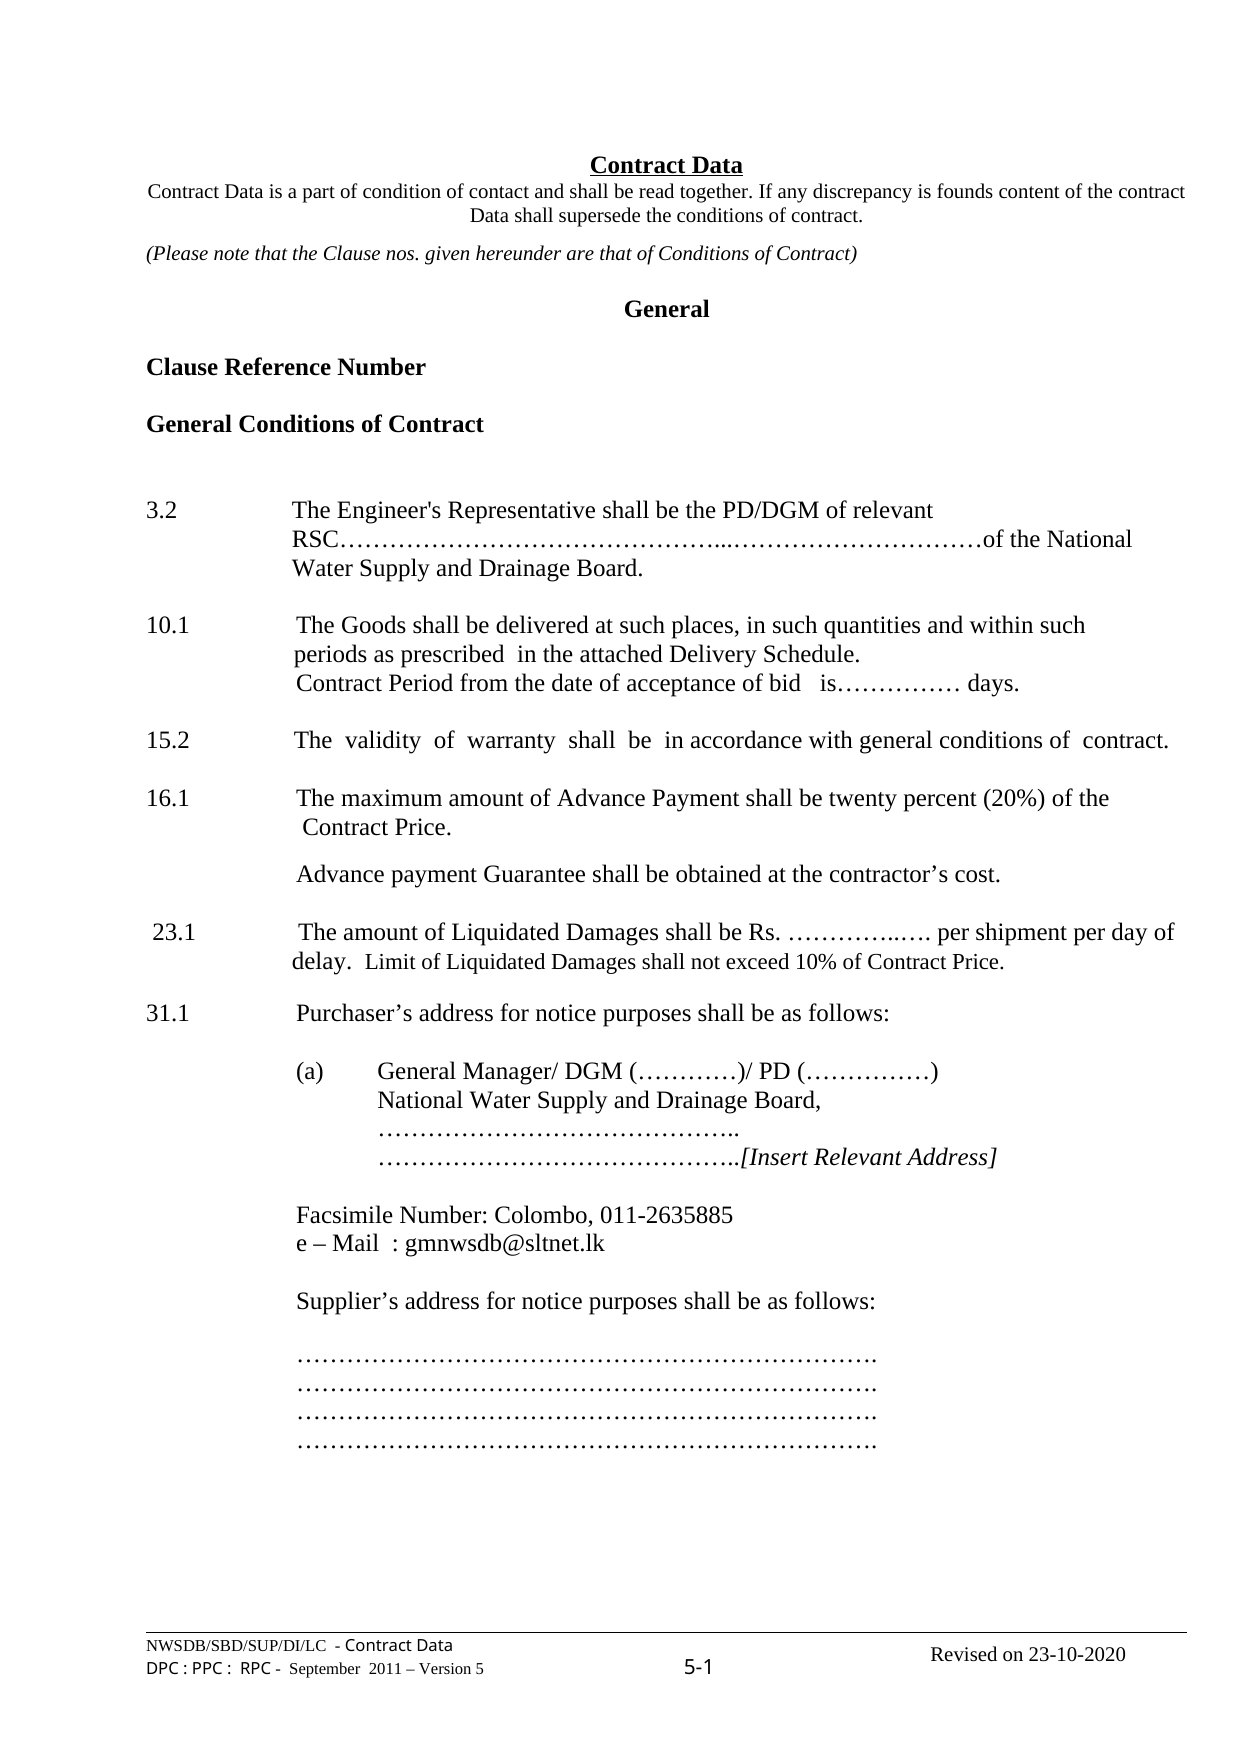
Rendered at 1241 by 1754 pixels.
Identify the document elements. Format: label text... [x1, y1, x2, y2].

text ……………………………………………………………. [146, 1425, 1187, 1454]
text National Water Supply and Drainage Board, [296, 1085, 1187, 1113]
text 16.1 The maximum amount of Advance Payment shall be twenty percent (20%) of the [146, 783, 1187, 812]
text 10.1 The Goods shall be delivered at such places, in such quantities and within such [146, 610, 1187, 639]
text 3.2 The Engineer's Representative shall be the PD/DGM of relevant RSC………………………………………...…………………………of the National Water Supply and Drainage Board. [146, 495, 1187, 582]
text Advance payment Guarantee shall be obtained at the contractor’s cost. [221, 859, 1187, 888]
subtitle General Conditions of Contract [146, 409, 1187, 438]
text periods as prescribed in the attached Delivery Schedule. [293, 639, 1187, 668]
text Contract Period from the date of acceptance of bid is…………… days. [296, 668, 1187, 697]
text ……………………………………………………………. [221, 1339, 1187, 1368]
text …………………………………….. [221, 1113, 1187, 1142]
text (a) General Manager/ DGM (…………)/ PD (……………) [146, 1056, 1187, 1085]
text Contract Price. [146, 812, 1187, 840]
subtitle General [146, 294, 1187, 323]
text 15.2 The validity of warranty shall be in accordance with general conditions of contract. [146, 725, 1187, 754]
title Contract Data [221, 150, 1187, 179]
text 31.1 Purchaser’s address for notice purposes shall be as follows: [146, 998, 1187, 1027]
text e – Mail : gmnwsdb@sltnet.lk [146, 1228, 1187, 1257]
text ……………………………………………………………. [146, 1368, 1187, 1396]
text Clause Reference Number [146, 352, 1187, 380]
text Facsimile Number: , 011-2635885 [146, 1200, 1187, 1228]
text Contract Data is a part of condition of contact and shall be read together. If any discrepancy is founds content of the contract Data shall supersede the conditions of contract. [146, 179, 1187, 227]
text 23.1 The amount of Liquidated Damages shall be Rs. …………..…. per shipment per day of delay. Limit of Liquidated Damages shall not exceed 10% of Contract Price. [152, 917, 1187, 974]
text ……………………………………..[Insert Relevant Address] [146, 1142, 1187, 1171]
text (Please note that the Clause nos. given hereunder are that of Conditions of Contract) [146, 241, 1187, 265]
text Supplier’s address for notice purposes shall be as follows: [146, 1286, 1187, 1315]
text ……………………………………………………………. [146, 1396, 1187, 1425]
